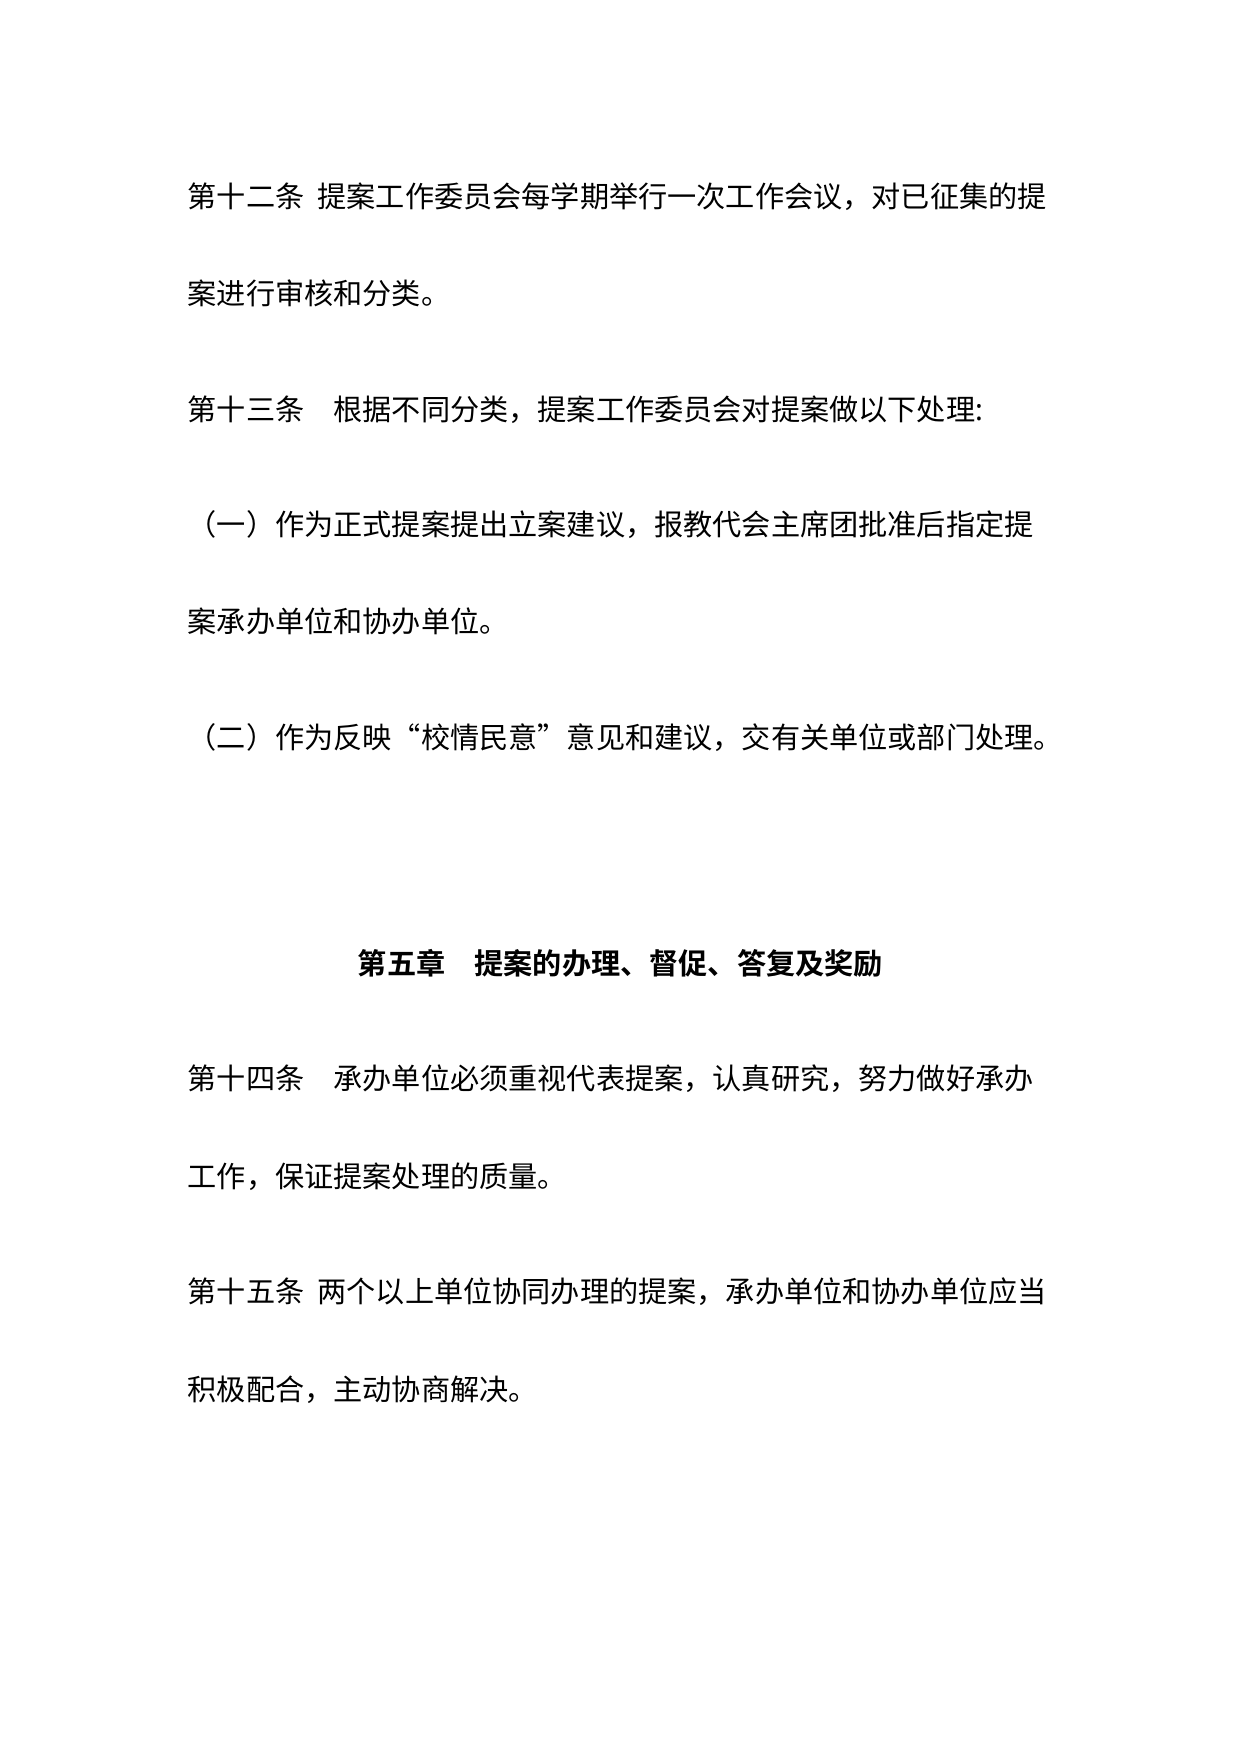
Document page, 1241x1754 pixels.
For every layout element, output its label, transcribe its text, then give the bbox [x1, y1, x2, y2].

text 第十五条 两个以上单位协同办理的提案，承办单位和协办单位应当积极配合，主动协商解决。 [187, 1257, 1053, 1420]
text 第十三条 根据不同分类，提案工作委员会对提案做以下处理: [187, 375, 1053, 440]
text （一）作为正式提案提出立案建议，报教代会主席团批准后指定提案承办单位和协办单位。 [187, 490, 1053, 653]
text 第十四条 承办单位必须重视代表提案，认真研究，努力做好承办工作，保证提案处理的质量。 [187, 1044, 1053, 1207]
text 第十二条 提案工作委员会每学期举行一次工作会议，对已征集的提案进行审核和分类。 [187, 162, 1053, 324]
text （二）作为反映“校情民意”意见和建议，交有关单位或部门处理。 [187, 703, 1053, 768]
text 第五章 提案的办理、督促、答复及奖励 [187, 929, 1053, 994]
